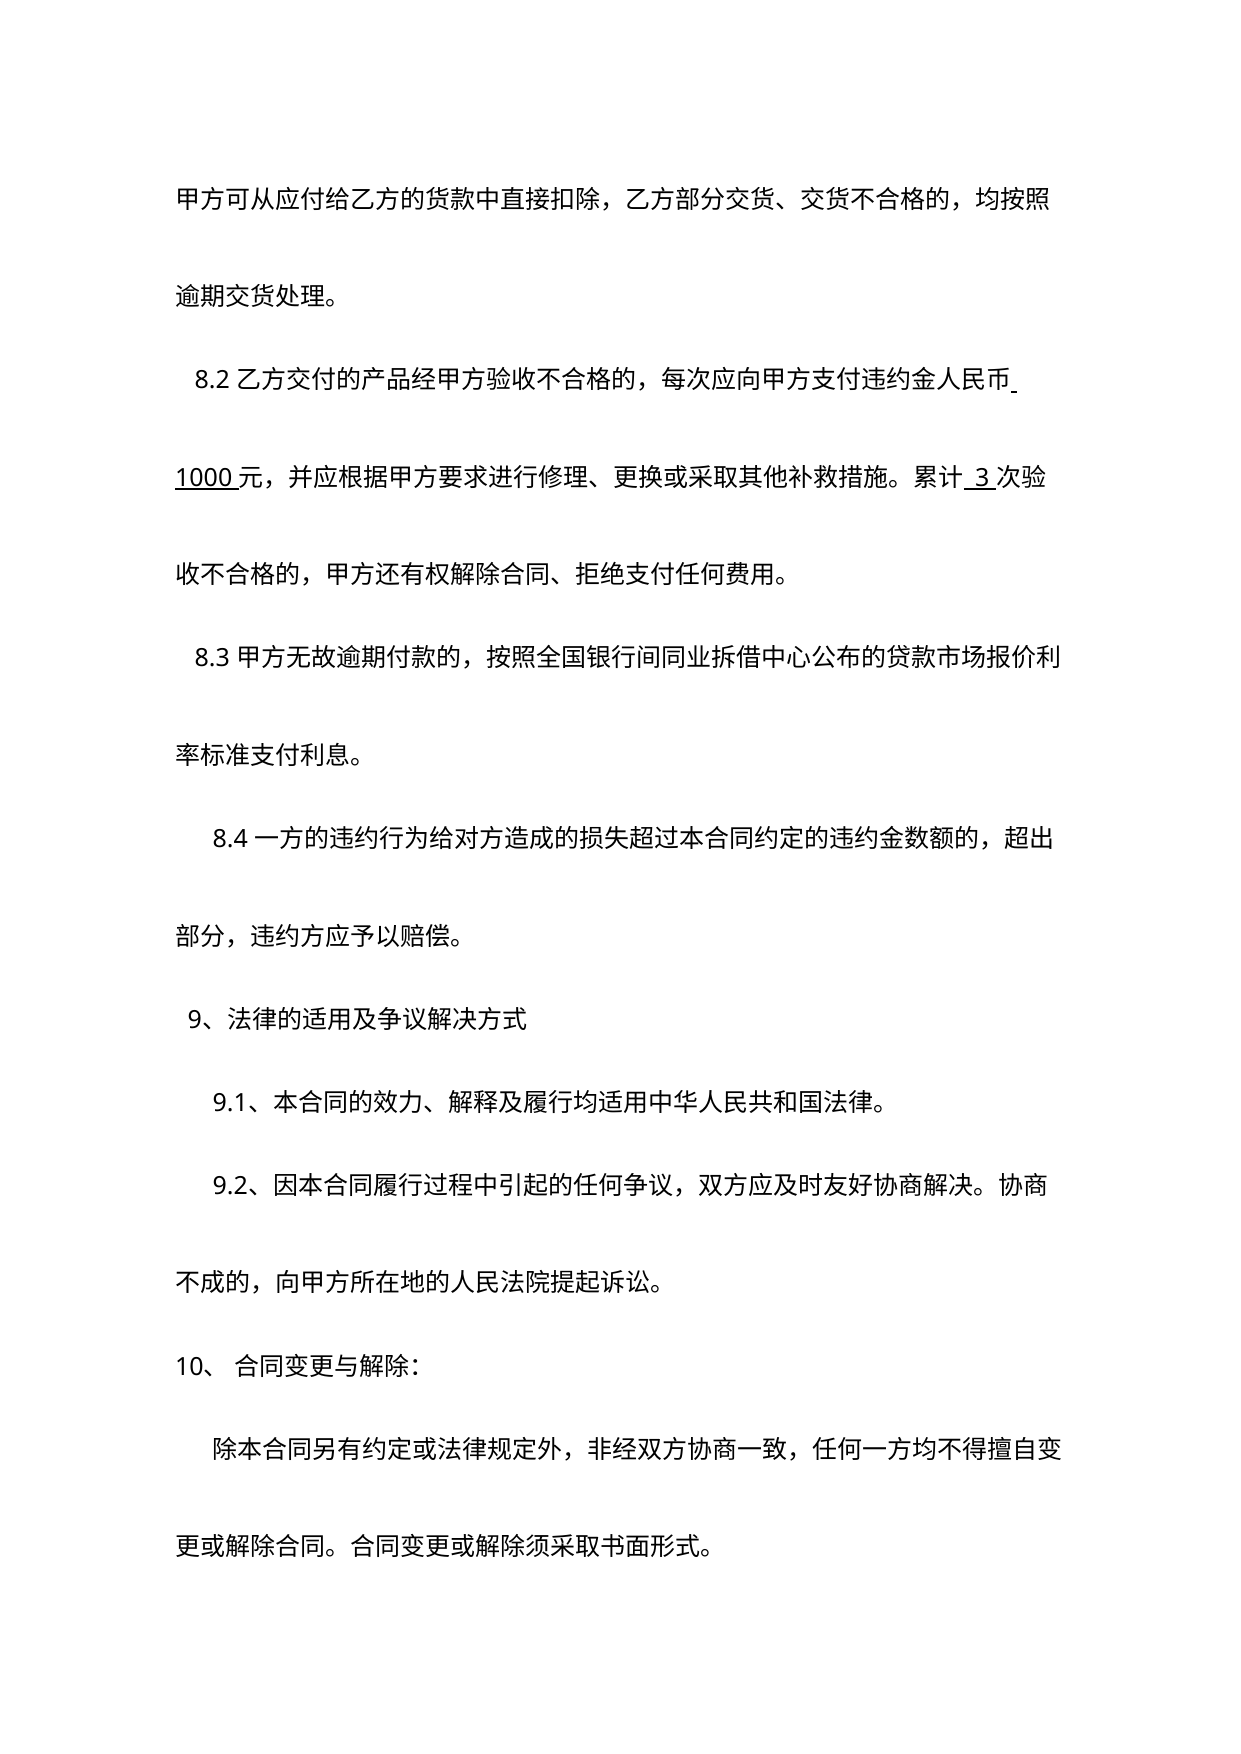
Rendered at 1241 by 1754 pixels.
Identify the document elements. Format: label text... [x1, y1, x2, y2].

text 8.3 甲方无故逾期付款的，按照全国银行间同业拆借中心公布的贷款市场报价利率标准支付利息。 [175, 623, 1065, 786]
text 9.1、本合同的效力、解释及履行均适用中华人民共和国法律。 [175, 1068, 1065, 1133]
text 8.4 一方的违约行为给对方造成的损失超过本合同约定的违约金数额的，超出部分，违约方应予以赔偿。 [175, 804, 1065, 967]
text 10、 合同变更与解除： [175, 1332, 1065, 1397]
text 除本合同另有约定或法律规定外，非经双方协商一致，任何一方均不得擅自变更或解除合同。合同变更或解除须采取书面形式。 [175, 1415, 1065, 1577]
text 9.2、因本合同履行过程中引起的任何争议，双方应及时友好协商解决。协商不成的，向甲方所在地的人民法院提起诉讼。 [175, 1151, 1065, 1313]
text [175, 165, 1065, 327]
text 8.2 乙方交付的产品经甲方验收不合格的，每次应向甲方支付违约金人民币 1000 元，并应根据甲方要求进行修理、更换或采取其他补救措施。累计 3 次验收不合格的，甲方还有权解除合同、拒绝支付任何费用。 [175, 345, 1065, 605]
text 9、法律的适用及争议解决方式 [175, 985, 1065, 1050]
